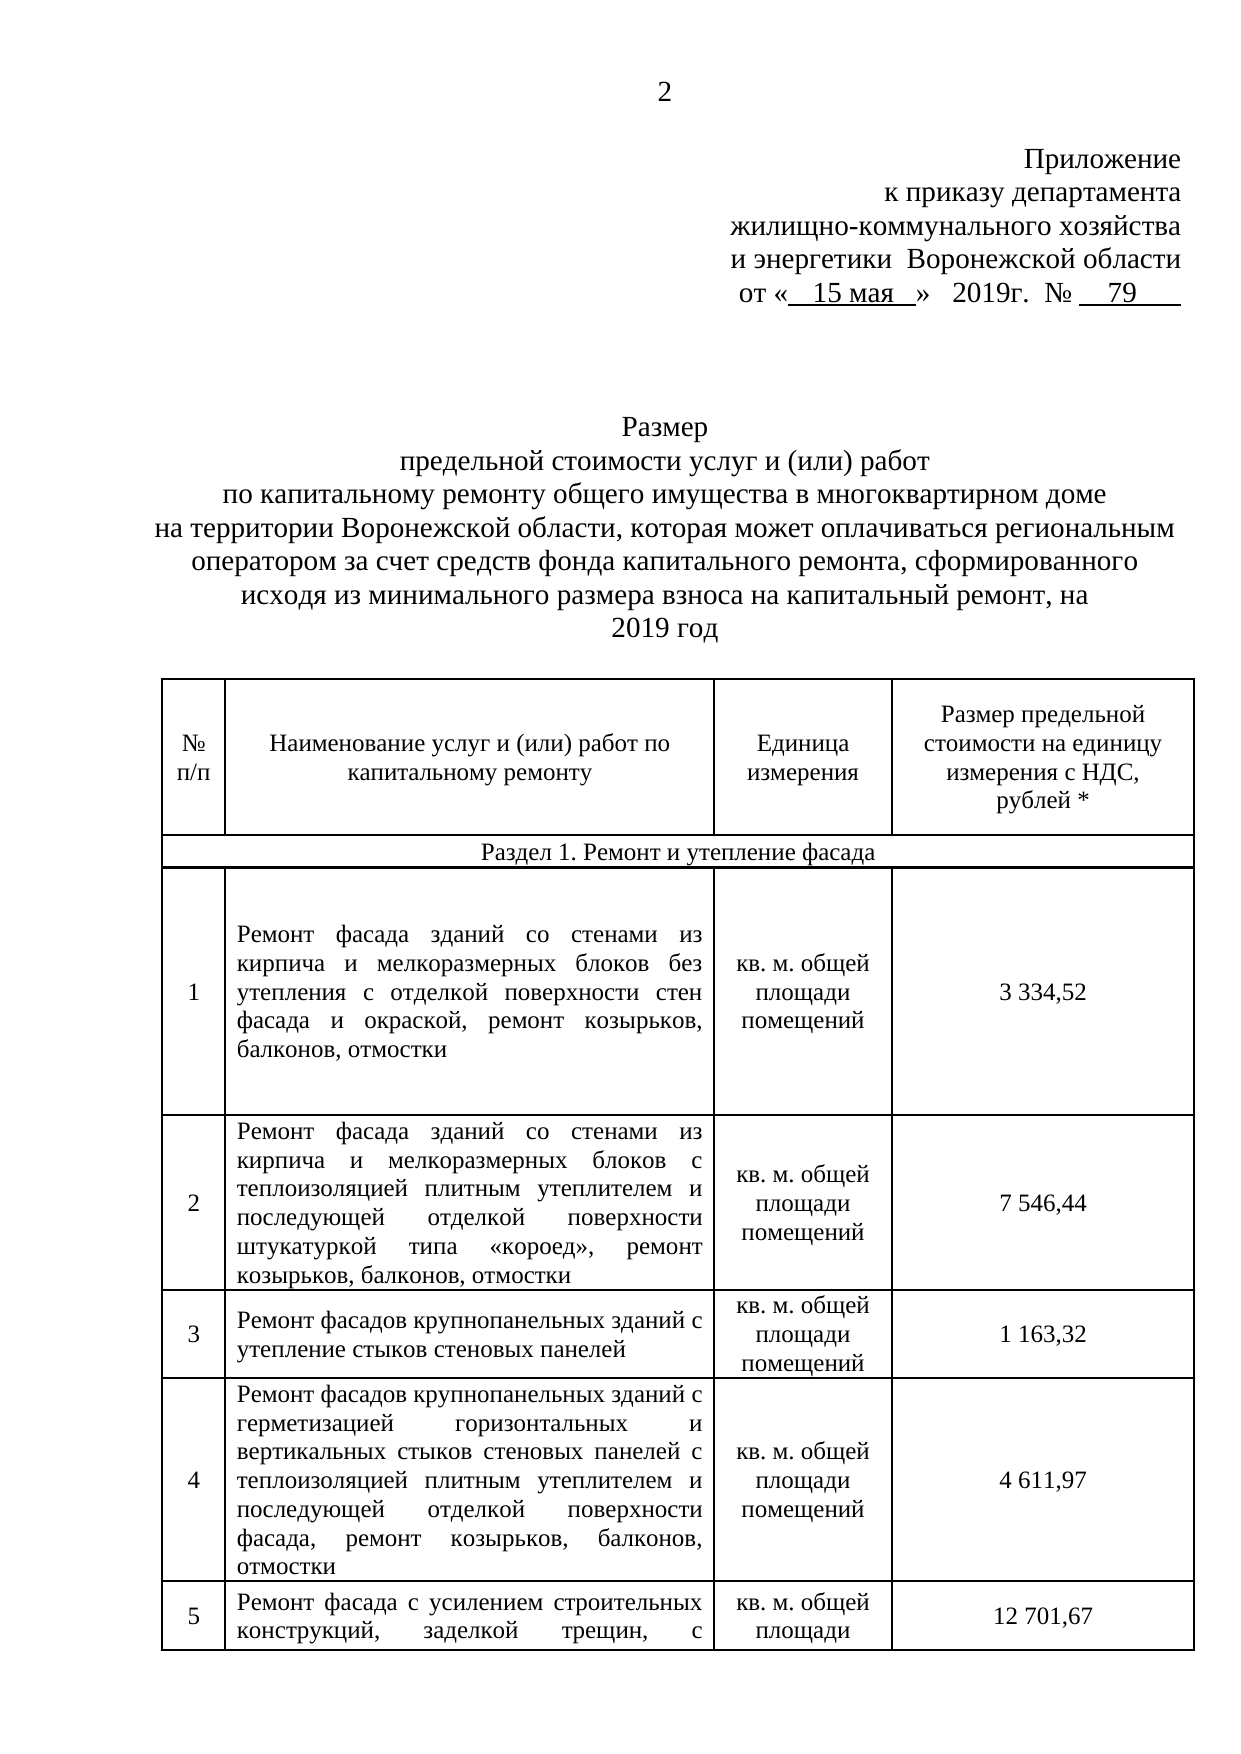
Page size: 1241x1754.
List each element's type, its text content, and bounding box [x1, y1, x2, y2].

table_cell Ремонт фасадов крупнопанельных зданий с утепление стыков стеновых панелей [226, 1291, 713, 1377]
text Приложение [692, 141, 1181, 174]
table_cell 7 546,44 [893, 1116, 1193, 1288]
title Размер [148, 409, 1181, 443]
table_cell 2 [163, 1116, 224, 1288]
table_cell Ремонт фасада зданий со стенами из кирпича и мелкоразмерных блоков с теплоизоляцией плитным утеплителем и последующей отделкой поверхности штукатуркой типа «короед», ремонт козырьков, балконов, отмостки [226, 1116, 713, 1288]
table_header Размер предельной стоимости на единицу измерения с НДС, рублей * [893, 680, 1193, 833]
table_cell кв. м. общей площади помещений [715, 1116, 891, 1288]
table_header Наименование услуг и (или) работ по капитальному ремонту [226, 680, 713, 833]
table_header № п/п [163, 680, 224, 833]
title 2019 год [148, 611, 1181, 644]
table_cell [715, 1582, 891, 1648]
text к приказу департамента [692, 174, 1181, 208]
text жилищно-коммунального хозяйства [532, 208, 1181, 242]
table_header Единица измерения [715, 680, 891, 833]
table_cell 4 [163, 1379, 224, 1580]
table_cell кв. м. общей площади помещений [715, 1291, 891, 1377]
table_cell 12 701,67 [893, 1582, 1193, 1648]
table_cell кв. м. общей площади помещений [715, 869, 891, 1114]
table_cell 1 163,32 [893, 1291, 1193, 1377]
table_cell 3 334,52 [893, 869, 1193, 1114]
table_cell Ремонт фасада зданий со стенами из кирпича и мелкоразмерных блоков без утепления с отделкой поверхности стен фасада и окраской, ремонт козырьков, балконов, отмостки [226, 869, 713, 1114]
text от « 15 мая » 2019г. № 79 [148, 275, 1181, 309]
table_cell 1 [163, 869, 224, 1114]
table_cell 4 611,97 [893, 1379, 1193, 1580]
title предельной стоимости услуг и (или) работ [148, 443, 1181, 476]
table_cell 5 [163, 1582, 224, 1648]
text и энергетики Воронежской области [532, 242, 1181, 275]
table_cell Ремонт фасадов крупнопанельных зданий с герметизацией горизонтальных и вертикальных стыков стеновых панелей с теплоизоляцией плитным утеплителем и последующей отделкой поверхности фасада, ремонт козырьков, балконов, отмостки [226, 1379, 713, 1580]
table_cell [226, 1582, 713, 1648]
table_cell 3 [163, 1291, 224, 1377]
table_cell кв. м. общей площади помещений [715, 1379, 891, 1580]
title на территории Воронежской области, которая может оплачиваться региональным оператором за счет средств фонда капитального ремонта, сформированного исходя из минимального размера взноса на капитальный ремонт, на [148, 510, 1181, 611]
table_cell Раздел 1. Ремонт и утепление фасада [163, 836, 1193, 866]
title по капитальному ремонту общего имущества в многоквартирном доме [148, 476, 1181, 510]
